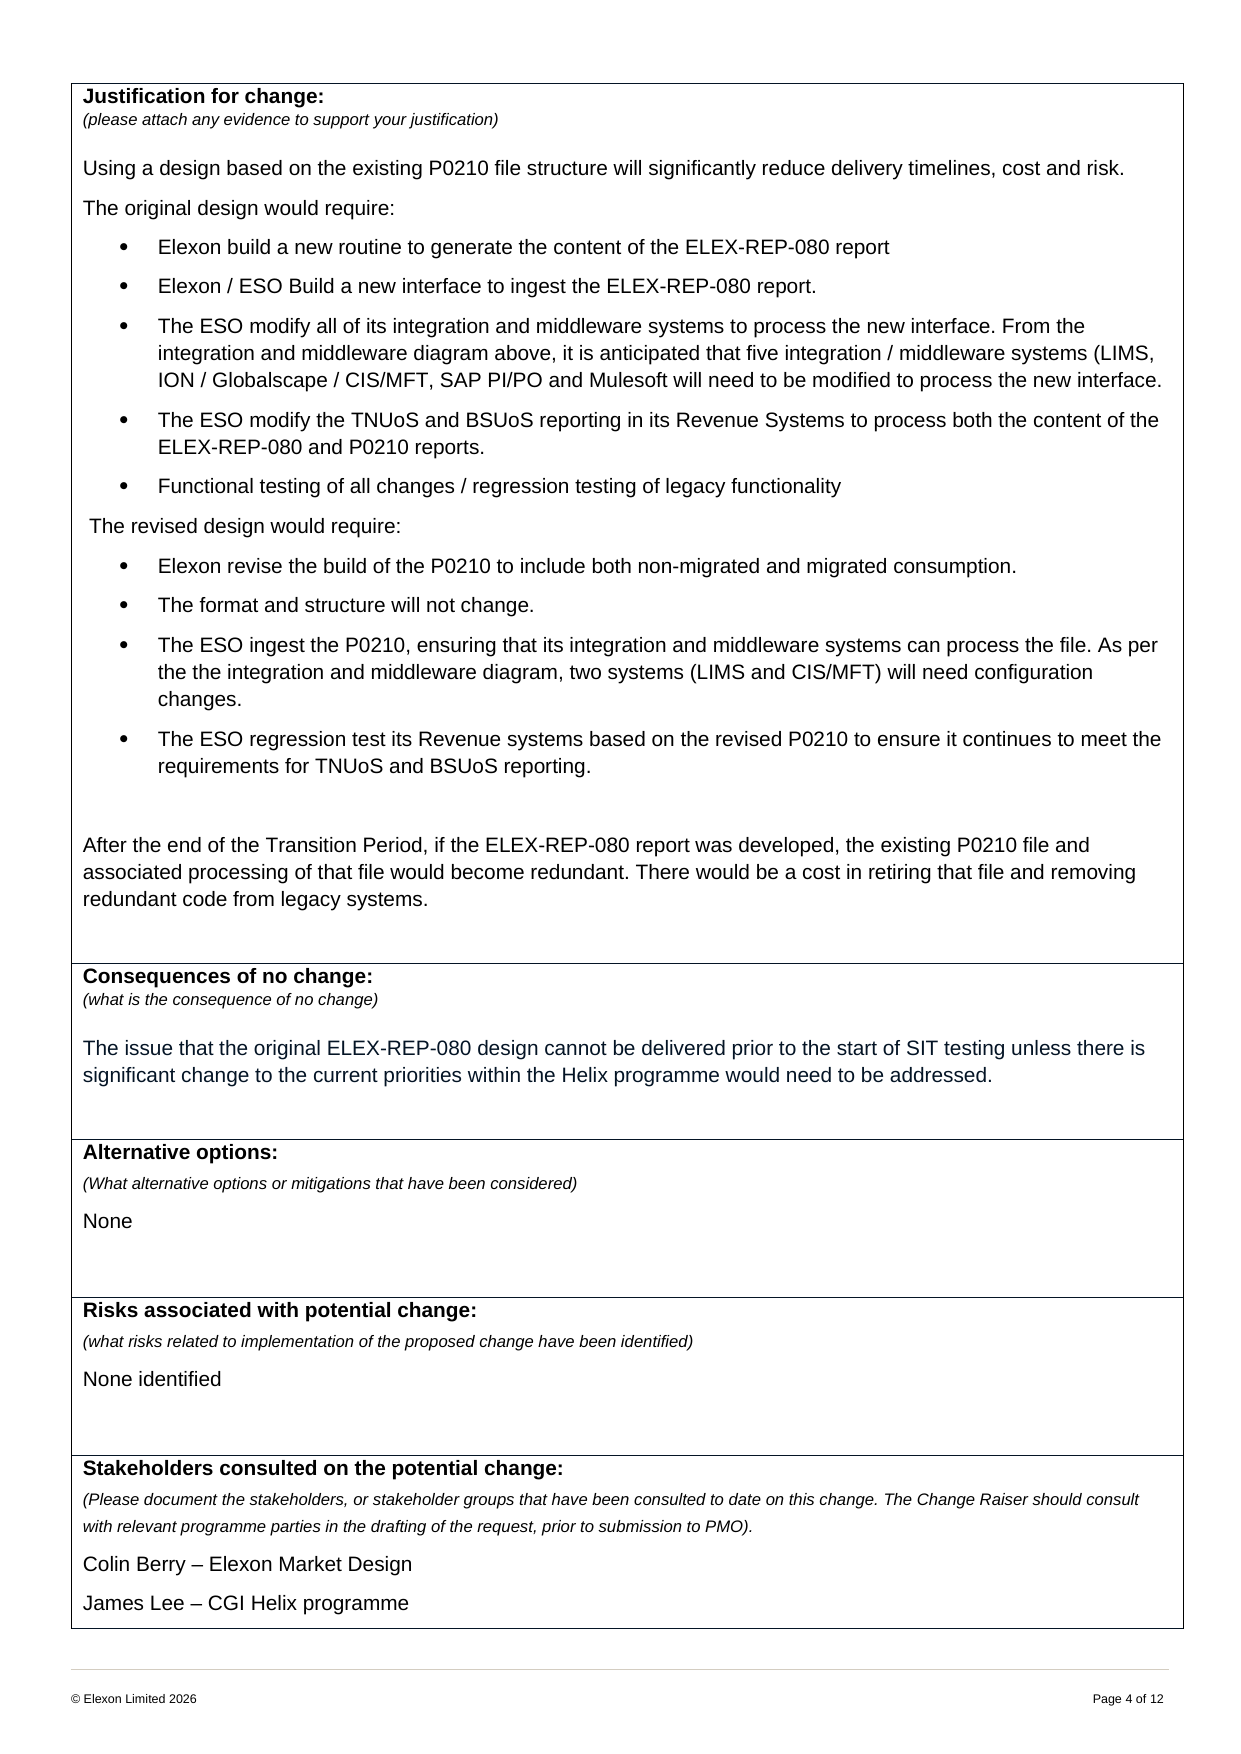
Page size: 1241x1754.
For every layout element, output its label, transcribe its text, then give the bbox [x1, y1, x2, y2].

table_cell Risks associated with potential change: (what risks related to implementation of the proposed change have been identified) None identified [72, 1298, 1183, 1454]
table_cell Consequences of no change: (what is the consequence of no change) The issue that the original ELEX-REP-080 design cannot be delivered prior to the start of SIT testing unless there is significant change to the current priorities within the Helix programme would need to be addressed. [72, 964, 1183, 1139]
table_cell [72, 1456, 1183, 1627]
table_cell Justification for change: (please attach any evidence to support your justification) Using a design based on the existing P0210 file structure will significantly reduce delivery timelines, cost and risk. The original design would require: Elexon build a new routine to generate the content of the ELEX-REP-080 report Elexon / ESO Build a new interface to ingest the ELEX-REP-080 report. The ESO modify all of its integration and middleware systems to process the new interface. From the integration and middleware diagram above, it is anticipated that five integration / middleware systems (LIMS, ION / Globalscape / CIS/MFT, SAP PI/PO and Mulesoft will need to be modified to process the new interface. The ESO modify the TNUoS and BSUoS reporting in its Revenue Systems to process both the content of the ELEX-REP-080 and P0210 reports. Functional testing of all changes / regression testing of legacy functionality The revised design would require: Elexon revise the build of the P0210 to include both non-migrated and migrated consumption. The format and structure will not change. The ESO ingest the P0210, ensuring that its integration and middleware systems can process the file. As per the the integration and middleware diagram, two systems (LIMS and CIS/MFT) will need configuration changes. The ESO regression test its Revenue systems based on the revised P0210 to ensure it continues to meet the requirements for TNUoS and BSUoS reporting. After the end of the Transition Period, if the ELEX-REP-080 report was developed, the existing P0210 file and associated processing of that file would become redundant. There would be a cost in retiring that file and removing redundant code from legacy systems. [72, 84, 1183, 963]
table_cell Alternative options: (What alternative options or mitigations that have been considered) None [72, 1140, 1183, 1297]
